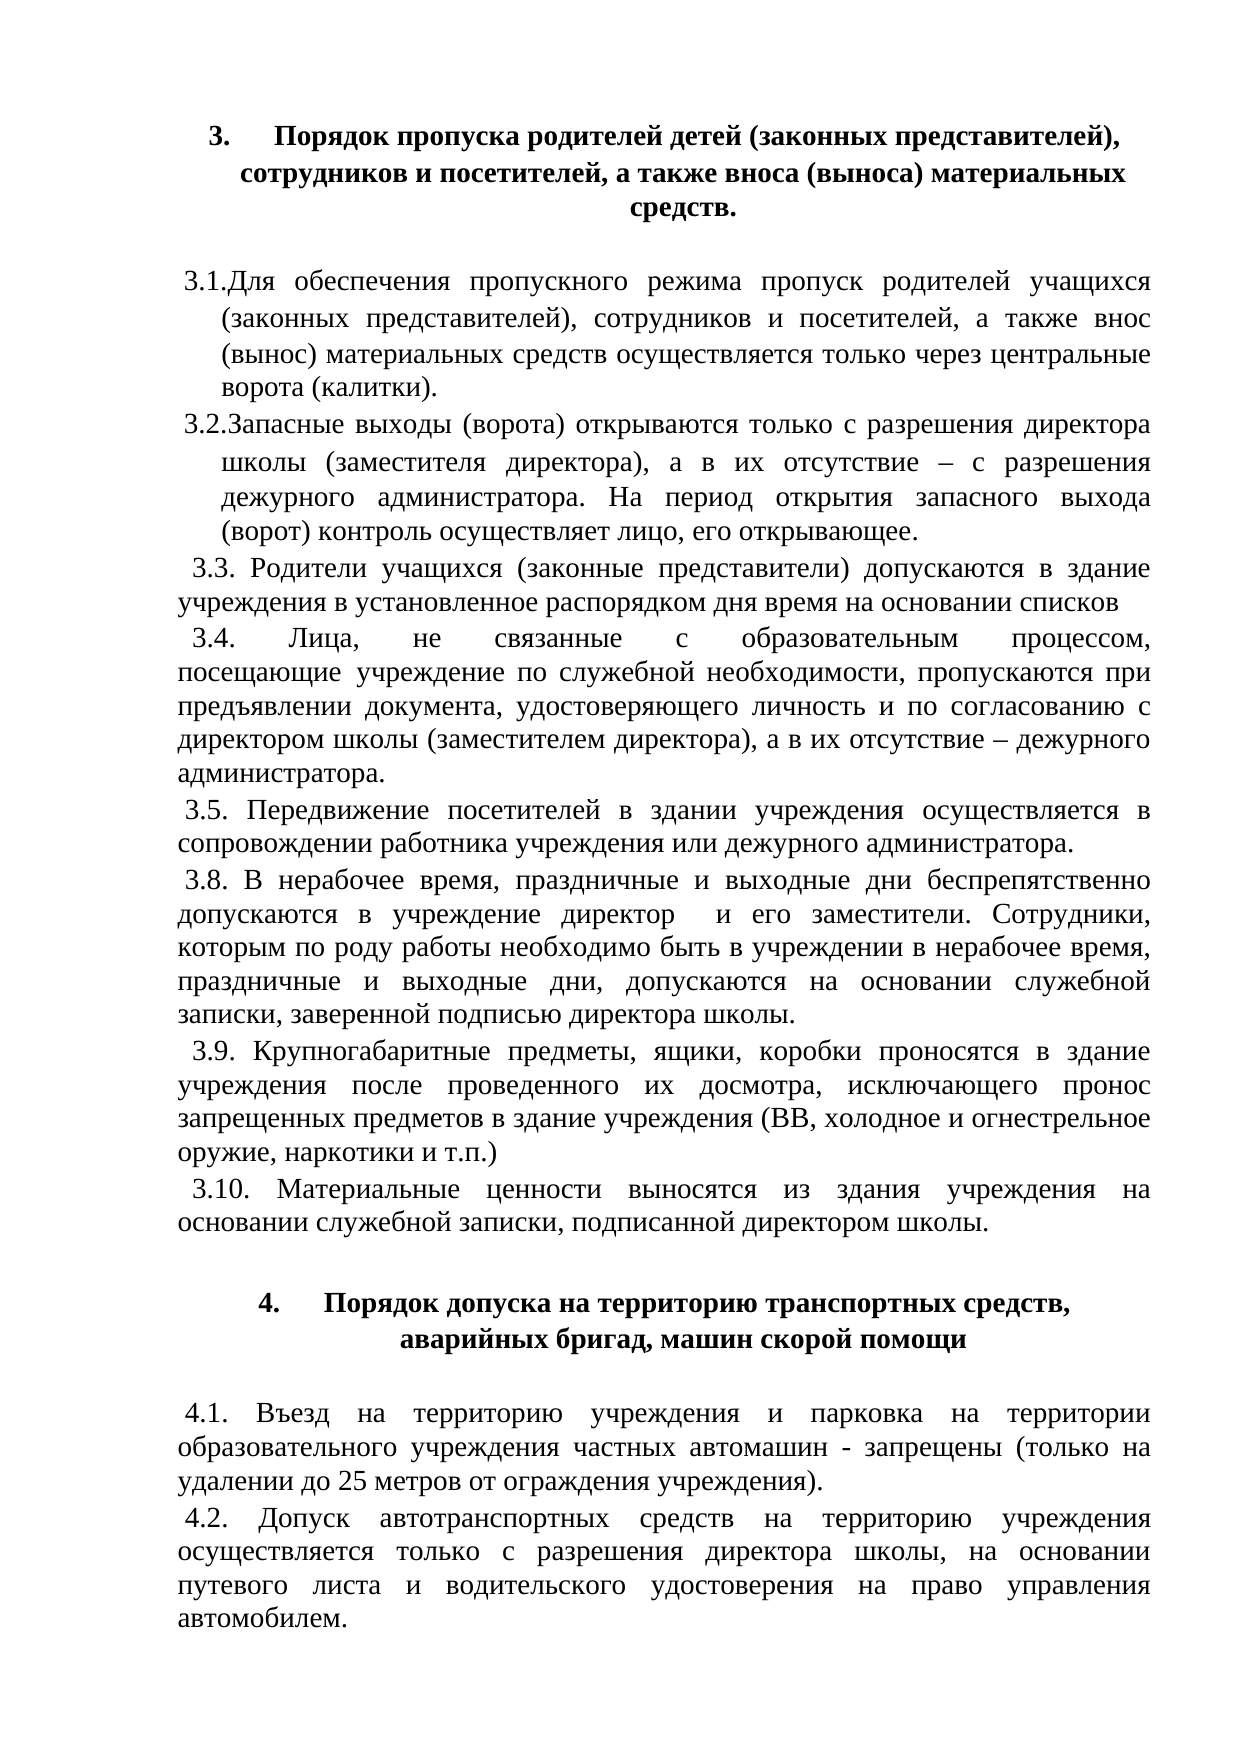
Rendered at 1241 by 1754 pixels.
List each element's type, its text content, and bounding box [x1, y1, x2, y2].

text 3.10. Материальные ценности выносятся из здания учреждения на основании служебной записки, подписанной директором школы. [177, 1171, 1152, 1238]
text 3.3. Родители учащихся (законные представители) допускаются в здание учреждения в установленное распорядком дня время на основании списков [177, 550, 1152, 617]
text аварийных бригад, машин скорой помощи [215, 1322, 1152, 1355]
text 3.5. Передвижение посетителей в здании учреждения осуществляется в сопровождении работника учреждения или дежурного администратора. [177, 792, 1152, 859]
text 3.4. Лица, не связанные с образовательным процессом, посещающие учреждение по служебной необходимости, пропускаются при предъявлении документа, удостоверяющего личность и по согласованию с директором школы (заместителем директора), а в их отсутствие – дежурного администратора. [177, 621, 1152, 788]
text 3.1.Для обеспечения пропускного режима пропуск родителей учащихся (законных представителей), сотрудников и посетителей, а также внос (вынос) материальных средств осуществляется только через центральные ворота (калитки). [183, 263, 1152, 403]
text 4.2. Допуск автотранспортных средств на территорию учреждения осуществляется только с разрешения директора школы, на основании путевого листа и водительского удостоверения на право управления автомобилем. [177, 1500, 1152, 1634]
text 3.2.Запасные выходы (ворота) открываются только с разрешения директора школы (заместителя директора), а в их отсутствие – с разрешения дежурного администратора. На период открытия запасного выхода (ворот) контроль осуществляет лицо, его открывающее. [183, 406, 1152, 547]
text 3.8. В нерабочее время, праздничные и выходные дни беспрепятственно допускаются в учреждение директор и его заместители. Сотрудники, которым по роду работы необходимо быть в учреждении в нерабочее время, праздничные и выходные дни, допускаются на основании служебной записки, заверенной подписью директора школы. [177, 862, 1152, 1030]
text 3.9. Крупногабаритные предметы, ящики, коробки проносятся в здание учреждения после проведенного их досмотра, исключающего пронос запрещенных предметов в здание учреждения (ВВ, холодное и огнестрельное оружие, наркотики и т.п.) [177, 1033, 1152, 1168]
text 4.1. Въезд на территорию учреждения и парковка на территории образовательного учреждения частных автомашин - запрещены (только на удалении до 25 метров от ограждения учреждения). [177, 1396, 1152, 1496]
text 4. Порядок допуска на территорию транспортных средств, [177, 1285, 1152, 1318]
text сотрудников и посетителей, а также вноса (выноса) материальных средств. [215, 155, 1152, 222]
text 3. Порядок пропуска родителей детей (законных представителей), [177, 118, 1152, 152]
